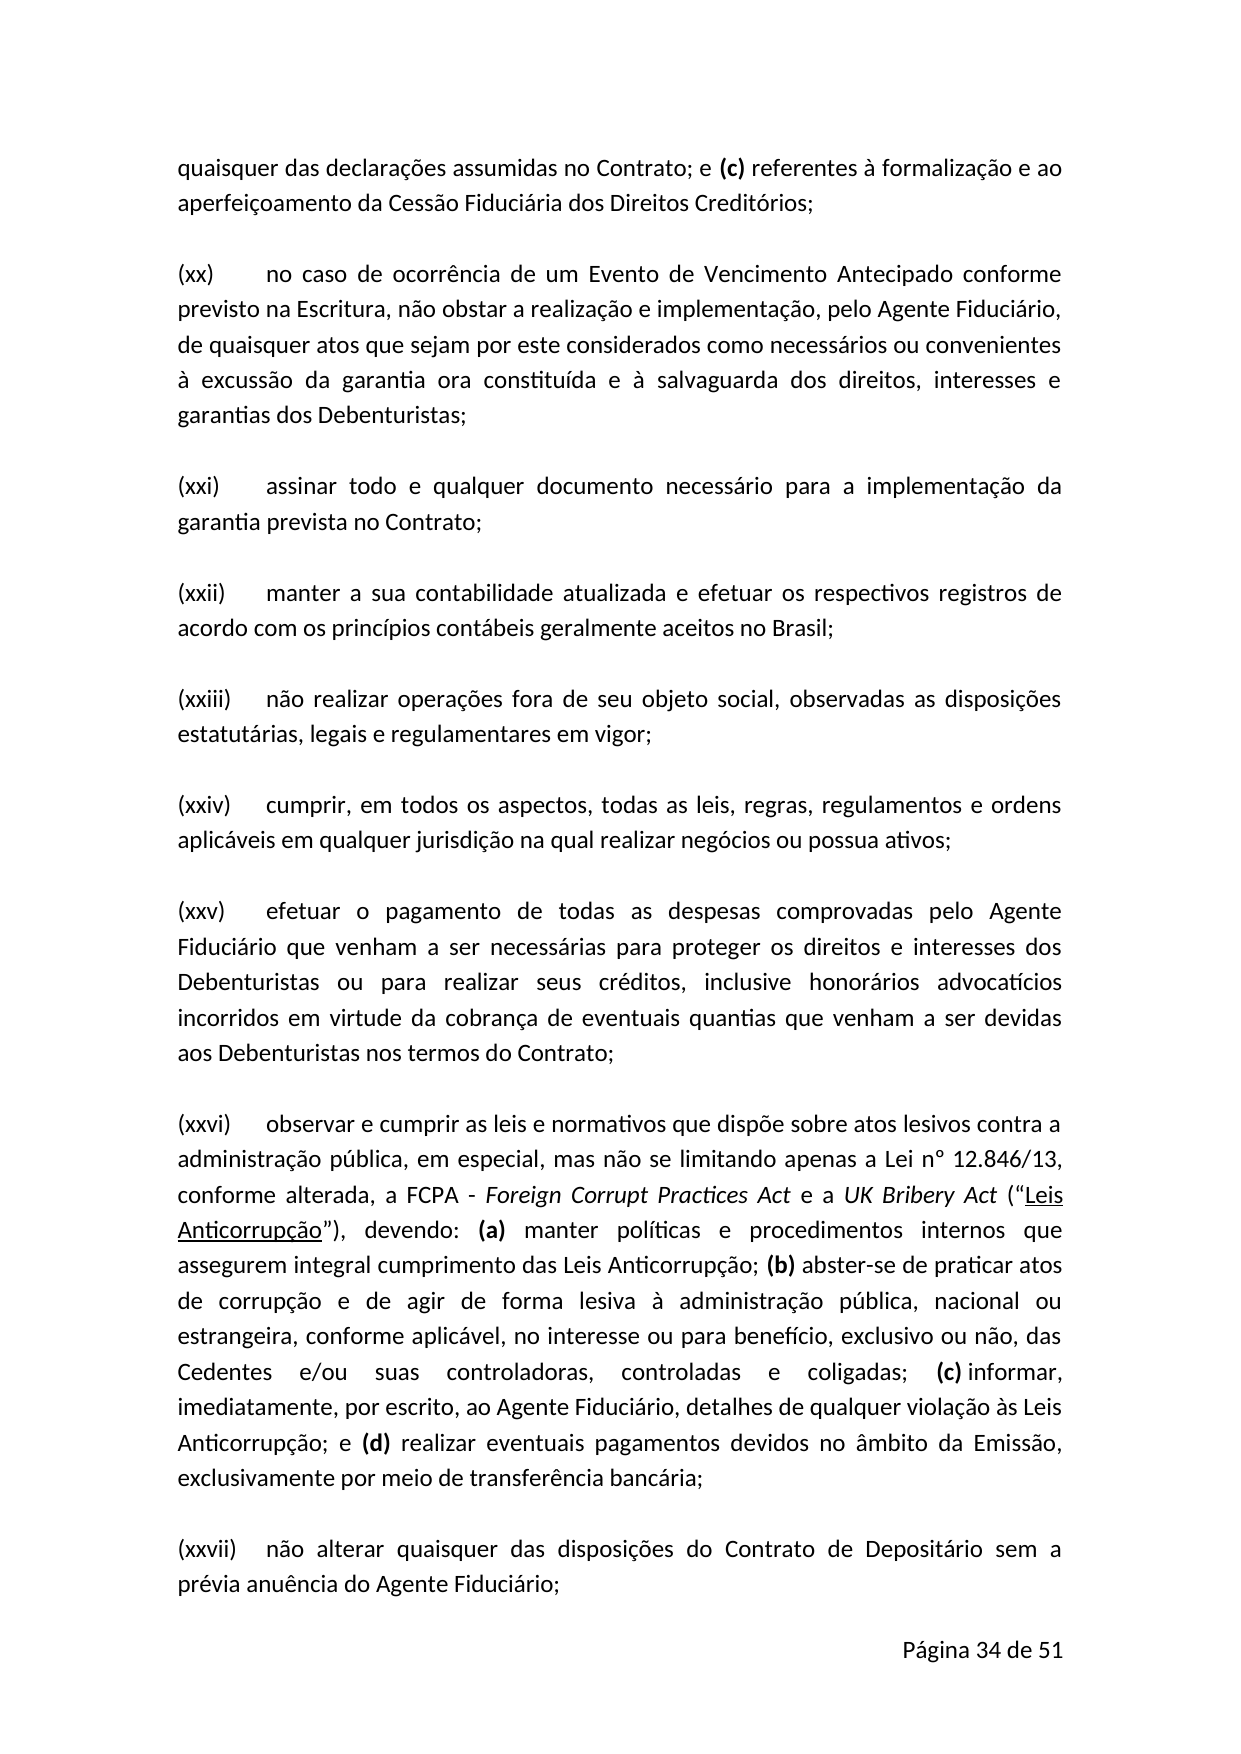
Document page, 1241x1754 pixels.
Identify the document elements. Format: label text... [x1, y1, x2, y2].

list cumprir, em todos os aspectos, todas as leis, regras, regulamentos e ordens aplicáveis em qualquer jurisdição na qual realizar negócios ou possua ativos; [177, 785, 1063, 856]
list não realizar operações fora de seu objeto social, observadas as disposições estatutárias, legais e regulamentares em vigor; [177, 679, 1063, 750]
list não alterar quaisquer das disposições do Contrato de Depositário sem a prévia anuência do Agente Fiduciário; [177, 1529, 1063, 1600]
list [177, 148, 1063, 218]
list assinar todo e qualquer documento necessário para a implementação da garantia prevista no Contrato; [177, 466, 1063, 537]
list observar e cumprir as leis e normativos que dispõe sobre atos lesivos contra a administração pública, em especial, mas não se limitando apenas a Lei nº 12.846/13, conforme alterada, a FCPA - Foreign Corrupt Practices Act e a UK Bribery Act (“Leis Anticorrupção”), devendo: (a) manter políticas e procedimentos internos que assegurem integral cumprimento das Leis Anticorrupção; (b) abster-se de praticar atos de corrupção e de agir de forma lesiva à administração pública, nacional ou estrangeira, conforme aplicável, no interesse ou para benefício, exclusivo ou não, das Cedentes e/ou suas controladoras, controladas e coligadas; (c) informar, imediatamente, por escrito, ao Agente Fiduciário, detalhes de qualquer violação às Leis Anticorrupção; e (d) realizar eventuais pagamentos devidos no âmbito da Emissão, exclusivamente por meio de transferência bancária; [177, 1104, 1063, 1493]
list efetuar o pagamento de todas as despesas comprovadas pelo Agente Fiduciário que venham a ser necessárias para proteger os direitos e interesses dos Debenturistas ou para realizar seus créditos, inclusive honorários advocatícios incorridos em virtude da cobrança de eventuais quantias que venham a ser devidas aos Debenturistas nos termos do Contrato; [177, 891, 1063, 1068]
list manter a sua contabilidade atualizada e efetuar os respectivos registros de acordo com os princípios contábeis geralmente aceitos no Brasil; [177, 573, 1063, 643]
list no caso de ocorrência de um Evento de Vencimento Antecipado conforme previsto na Escritura, não obstar a realização e implementação, pelo Agente Fiduciário, de quaisquer atos que sejam por este considerados como necessários ou convenientes à excussão da garantia ora constituída e à salvaguarda dos direitos, interesses e garantias dos Debenturistas; [177, 254, 1063, 431]
